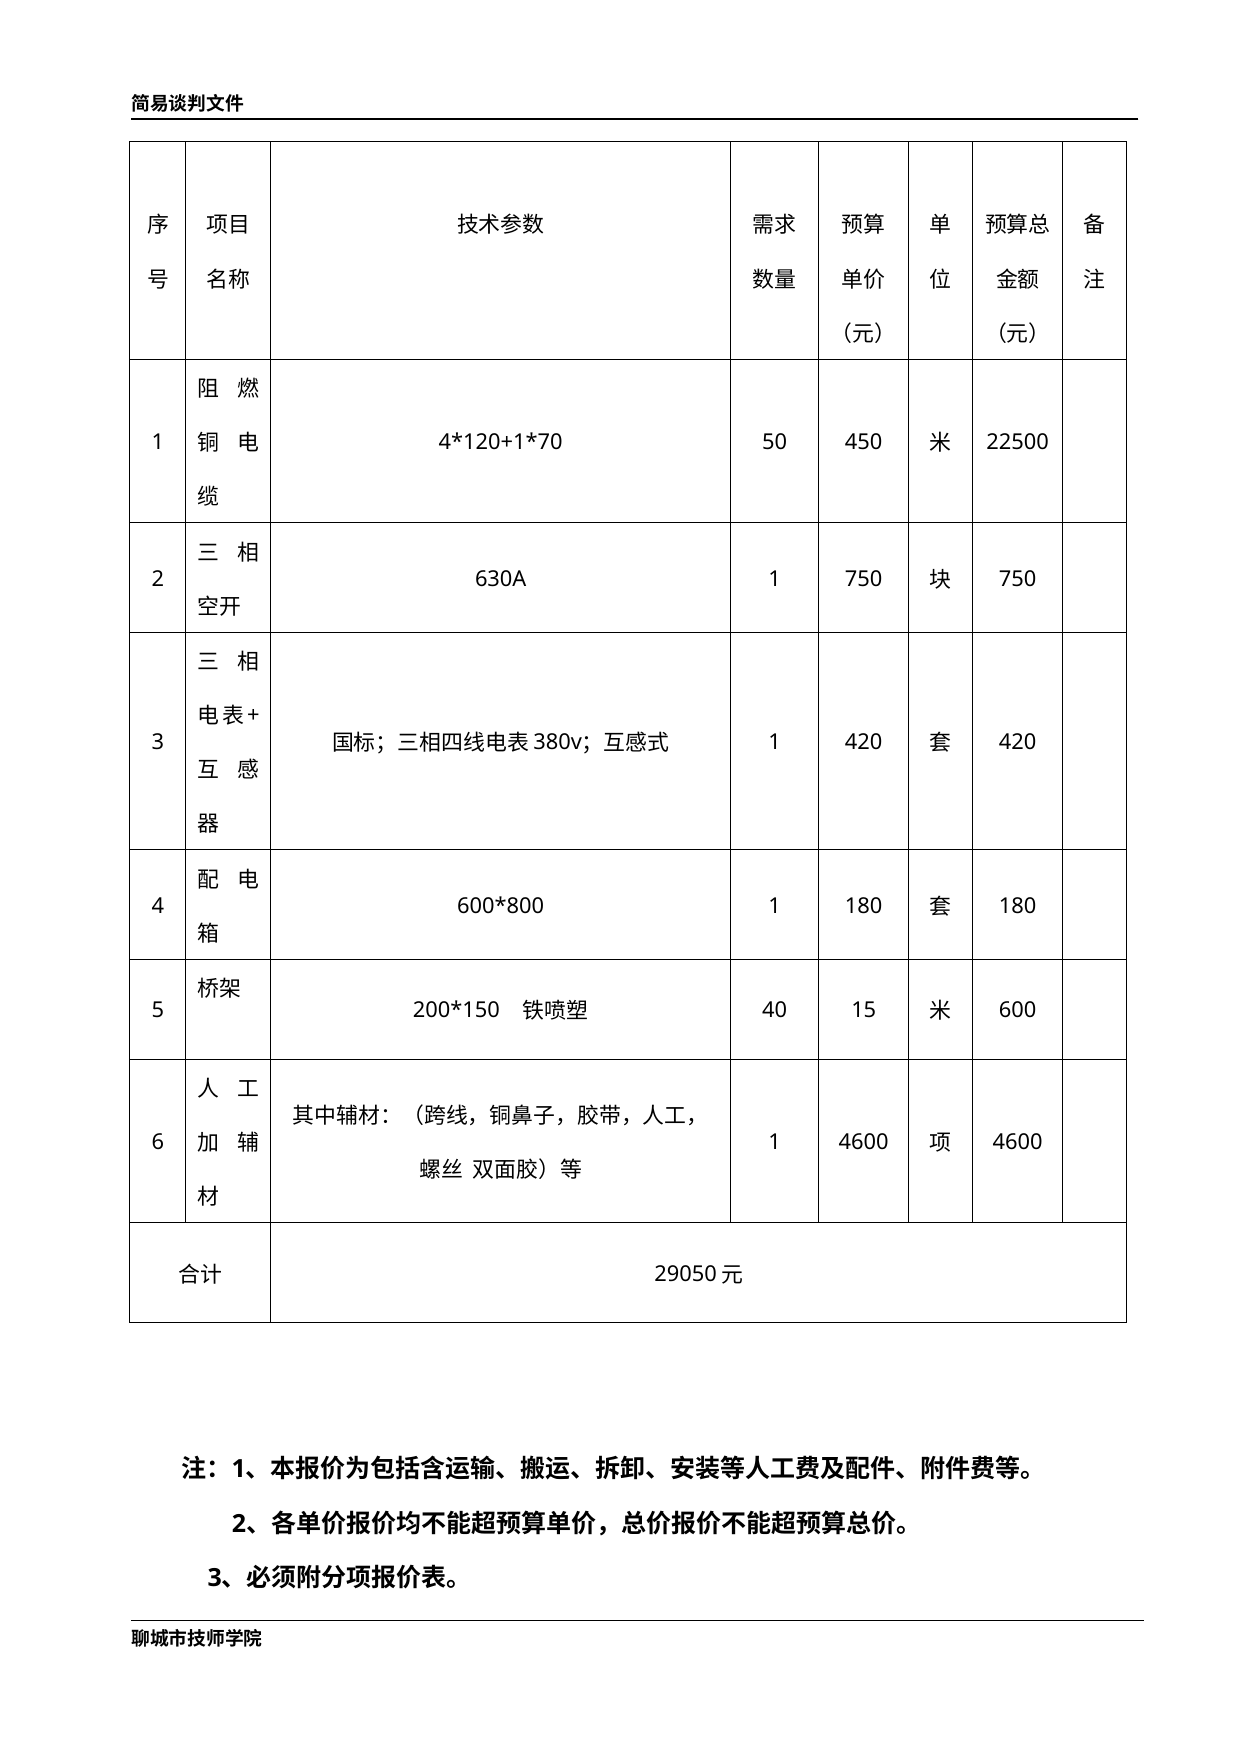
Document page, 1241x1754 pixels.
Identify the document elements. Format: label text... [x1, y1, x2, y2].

table_cell 600 [973, 960, 1062, 1059]
table_cell 三相空开 [186, 523, 270, 632]
table_cell 1 [731, 850, 818, 959]
table_cell 40 [731, 960, 818, 1059]
table_cell 29050元 [271, 1223, 1126, 1322]
table_cell [1063, 960, 1126, 1059]
table_cell 750 [819, 523, 908, 632]
table_cell 套 [909, 633, 972, 849]
table_cell 项 [909, 1060, 972, 1222]
table_cell 米 [909, 960, 972, 1059]
table_cell 200*150 铁喷塑 [271, 960, 730, 1059]
table_cell 1 [731, 1060, 818, 1222]
table_cell 5 [130, 960, 185, 1059]
table_cell 600*800 [271, 850, 730, 959]
table_cell 3 [130, 633, 185, 849]
table_cell 1 [130, 360, 185, 522]
table_header 技术参数 [271, 142, 730, 359]
table_cell [1063, 1060, 1126, 1222]
table_cell [1063, 850, 1126, 959]
table_cell 人工加辅材 [186, 1060, 270, 1222]
table_cell 1 [731, 523, 818, 632]
table_cell 套 [909, 850, 972, 959]
table_cell 4*120+1*70 [271, 360, 730, 522]
table_cell 6 [130, 1060, 185, 1222]
table_cell 4 [130, 850, 185, 959]
table_cell 180 [973, 850, 1062, 959]
table_header 预算总金额（元） [973, 142, 1062, 359]
table_cell 2 [130, 523, 185, 632]
table_cell 4600 [973, 1060, 1062, 1222]
table_cell 配电箱 [186, 850, 270, 959]
table_cell 桥架 [186, 960, 270, 1059]
table_cell 15 [819, 960, 908, 1059]
table_cell 块 [909, 523, 972, 632]
table_cell 50 [731, 360, 818, 522]
table_header 备注 [1063, 142, 1126, 359]
table_cell 其中辅材：（跨线，铜鼻子，胶带，人工，螺丝 双面胶）等 [271, 1060, 730, 1222]
table_header 预算 单价（元） [819, 142, 908, 359]
table_cell [1063, 633, 1126, 849]
table_header 序号 [130, 142, 185, 359]
table_cell 米 [909, 360, 972, 522]
table_cell 450 [819, 360, 908, 522]
table_cell 合计 [130, 1223, 270, 1322]
table_header 需求数量 [731, 142, 818, 359]
table_cell 630A [271, 523, 730, 632]
table_header 项目名称 [186, 142, 270, 359]
table_cell 4600 [819, 1060, 908, 1222]
text 2、各单价报价均不能超预算单价，总价报价不能超预算总价。 [131, 1494, 1144, 1548]
table_cell [1063, 360, 1126, 522]
table_cell 22500 [973, 360, 1062, 522]
table_cell 420 [819, 633, 908, 849]
table_cell 420 [973, 633, 1062, 849]
table_cell 1 [731, 633, 818, 849]
table_cell 阻燃铜电缆 [186, 360, 270, 522]
table_cell 180 [819, 850, 908, 959]
text 3、必须附分项报价表。 [181, 1548, 1144, 1602]
table_cell 750 [973, 523, 1062, 632]
table_cell 三相电表+互感器 [186, 633, 270, 849]
table_cell 国标；三相四线电表380v；互感式 [271, 633, 730, 849]
table_cell [1063, 523, 1126, 632]
table_header 单位 [909, 142, 972, 359]
text 注：1、本报价为包括含运输、搬运、拆卸、安装等人工费及配件、附件费等。 [131, 1440, 1144, 1494]
